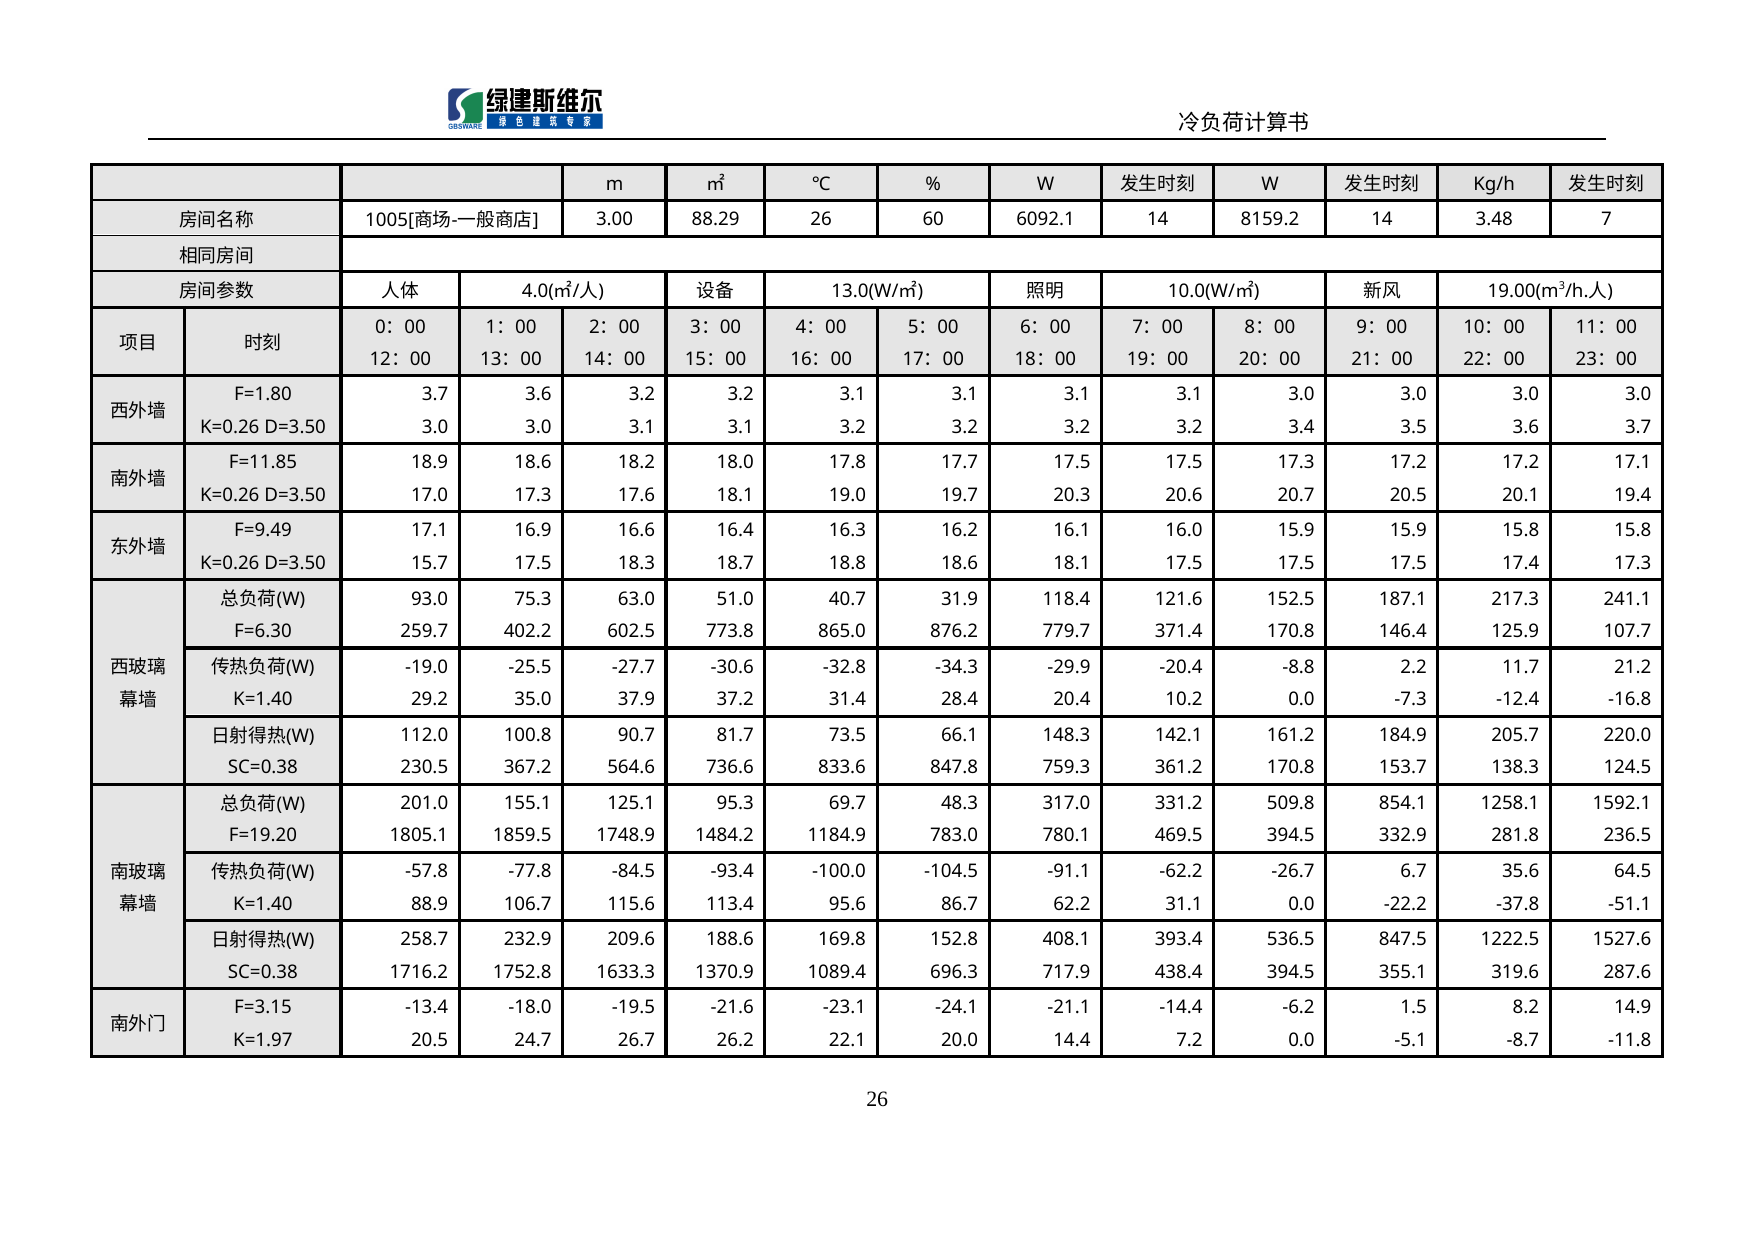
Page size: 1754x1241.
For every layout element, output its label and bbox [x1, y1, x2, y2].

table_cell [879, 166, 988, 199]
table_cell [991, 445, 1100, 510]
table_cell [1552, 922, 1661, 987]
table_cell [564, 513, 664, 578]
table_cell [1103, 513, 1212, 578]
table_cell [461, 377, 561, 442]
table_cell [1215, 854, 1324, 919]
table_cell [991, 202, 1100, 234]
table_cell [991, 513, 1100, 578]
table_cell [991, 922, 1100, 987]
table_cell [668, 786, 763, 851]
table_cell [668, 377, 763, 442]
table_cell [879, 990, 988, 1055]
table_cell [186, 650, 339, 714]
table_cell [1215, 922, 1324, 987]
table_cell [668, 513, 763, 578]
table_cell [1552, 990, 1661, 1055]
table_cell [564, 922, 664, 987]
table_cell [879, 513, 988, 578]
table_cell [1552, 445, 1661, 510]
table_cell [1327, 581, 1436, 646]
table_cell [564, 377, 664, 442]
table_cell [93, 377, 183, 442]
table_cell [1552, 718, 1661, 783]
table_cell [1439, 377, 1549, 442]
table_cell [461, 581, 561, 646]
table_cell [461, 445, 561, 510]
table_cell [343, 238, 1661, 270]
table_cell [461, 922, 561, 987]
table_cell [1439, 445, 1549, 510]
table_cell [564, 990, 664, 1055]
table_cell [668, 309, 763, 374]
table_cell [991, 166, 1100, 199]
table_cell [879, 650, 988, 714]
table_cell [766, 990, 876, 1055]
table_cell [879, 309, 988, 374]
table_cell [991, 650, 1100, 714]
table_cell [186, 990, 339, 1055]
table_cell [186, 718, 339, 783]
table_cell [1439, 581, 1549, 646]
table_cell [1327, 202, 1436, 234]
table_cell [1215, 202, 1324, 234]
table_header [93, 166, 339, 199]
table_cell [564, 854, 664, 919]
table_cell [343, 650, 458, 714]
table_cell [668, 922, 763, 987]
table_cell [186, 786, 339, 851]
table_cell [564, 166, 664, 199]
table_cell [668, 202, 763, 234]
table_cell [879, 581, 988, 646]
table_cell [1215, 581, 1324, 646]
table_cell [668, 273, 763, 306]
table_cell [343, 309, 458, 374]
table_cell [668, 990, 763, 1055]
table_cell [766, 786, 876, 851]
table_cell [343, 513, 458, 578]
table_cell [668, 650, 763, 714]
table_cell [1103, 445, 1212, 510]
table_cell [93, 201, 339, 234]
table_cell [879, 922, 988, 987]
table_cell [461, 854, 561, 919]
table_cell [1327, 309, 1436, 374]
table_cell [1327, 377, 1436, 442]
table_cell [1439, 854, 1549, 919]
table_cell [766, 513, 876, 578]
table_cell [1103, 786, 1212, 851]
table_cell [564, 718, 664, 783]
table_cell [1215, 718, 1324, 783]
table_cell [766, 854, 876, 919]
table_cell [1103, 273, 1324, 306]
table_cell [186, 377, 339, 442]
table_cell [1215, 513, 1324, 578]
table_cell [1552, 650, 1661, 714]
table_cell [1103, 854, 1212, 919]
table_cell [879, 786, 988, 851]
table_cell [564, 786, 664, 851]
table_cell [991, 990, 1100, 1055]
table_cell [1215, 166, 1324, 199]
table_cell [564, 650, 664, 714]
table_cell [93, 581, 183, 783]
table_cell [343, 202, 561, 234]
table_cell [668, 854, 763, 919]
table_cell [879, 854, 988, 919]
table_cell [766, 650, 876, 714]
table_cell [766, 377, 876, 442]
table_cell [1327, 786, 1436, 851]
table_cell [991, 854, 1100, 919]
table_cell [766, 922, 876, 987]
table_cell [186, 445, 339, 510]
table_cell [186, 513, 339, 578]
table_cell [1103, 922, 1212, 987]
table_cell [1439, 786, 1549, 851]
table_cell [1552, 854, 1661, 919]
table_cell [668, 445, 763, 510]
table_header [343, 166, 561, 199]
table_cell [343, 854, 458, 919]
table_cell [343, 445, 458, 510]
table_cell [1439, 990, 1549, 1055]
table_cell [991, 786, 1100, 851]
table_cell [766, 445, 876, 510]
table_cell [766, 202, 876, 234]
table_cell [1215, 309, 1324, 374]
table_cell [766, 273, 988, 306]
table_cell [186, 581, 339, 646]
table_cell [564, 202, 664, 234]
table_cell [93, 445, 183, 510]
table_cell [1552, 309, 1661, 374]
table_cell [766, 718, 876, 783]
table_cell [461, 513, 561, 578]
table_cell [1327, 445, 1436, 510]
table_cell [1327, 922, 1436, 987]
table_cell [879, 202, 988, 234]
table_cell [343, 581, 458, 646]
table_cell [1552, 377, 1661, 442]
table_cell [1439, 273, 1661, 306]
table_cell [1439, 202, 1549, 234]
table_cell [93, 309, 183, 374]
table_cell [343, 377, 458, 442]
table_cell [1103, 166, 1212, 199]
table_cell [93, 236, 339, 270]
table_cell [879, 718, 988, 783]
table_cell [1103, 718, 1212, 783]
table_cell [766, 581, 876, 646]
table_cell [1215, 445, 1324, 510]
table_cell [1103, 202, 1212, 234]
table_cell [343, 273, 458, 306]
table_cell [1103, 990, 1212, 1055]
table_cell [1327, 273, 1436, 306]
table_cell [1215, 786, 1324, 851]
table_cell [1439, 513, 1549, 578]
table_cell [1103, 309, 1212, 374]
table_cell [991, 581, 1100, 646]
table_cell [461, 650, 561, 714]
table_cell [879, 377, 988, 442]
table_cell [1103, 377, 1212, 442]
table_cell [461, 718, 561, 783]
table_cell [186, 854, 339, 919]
picture [444, 88, 604, 130]
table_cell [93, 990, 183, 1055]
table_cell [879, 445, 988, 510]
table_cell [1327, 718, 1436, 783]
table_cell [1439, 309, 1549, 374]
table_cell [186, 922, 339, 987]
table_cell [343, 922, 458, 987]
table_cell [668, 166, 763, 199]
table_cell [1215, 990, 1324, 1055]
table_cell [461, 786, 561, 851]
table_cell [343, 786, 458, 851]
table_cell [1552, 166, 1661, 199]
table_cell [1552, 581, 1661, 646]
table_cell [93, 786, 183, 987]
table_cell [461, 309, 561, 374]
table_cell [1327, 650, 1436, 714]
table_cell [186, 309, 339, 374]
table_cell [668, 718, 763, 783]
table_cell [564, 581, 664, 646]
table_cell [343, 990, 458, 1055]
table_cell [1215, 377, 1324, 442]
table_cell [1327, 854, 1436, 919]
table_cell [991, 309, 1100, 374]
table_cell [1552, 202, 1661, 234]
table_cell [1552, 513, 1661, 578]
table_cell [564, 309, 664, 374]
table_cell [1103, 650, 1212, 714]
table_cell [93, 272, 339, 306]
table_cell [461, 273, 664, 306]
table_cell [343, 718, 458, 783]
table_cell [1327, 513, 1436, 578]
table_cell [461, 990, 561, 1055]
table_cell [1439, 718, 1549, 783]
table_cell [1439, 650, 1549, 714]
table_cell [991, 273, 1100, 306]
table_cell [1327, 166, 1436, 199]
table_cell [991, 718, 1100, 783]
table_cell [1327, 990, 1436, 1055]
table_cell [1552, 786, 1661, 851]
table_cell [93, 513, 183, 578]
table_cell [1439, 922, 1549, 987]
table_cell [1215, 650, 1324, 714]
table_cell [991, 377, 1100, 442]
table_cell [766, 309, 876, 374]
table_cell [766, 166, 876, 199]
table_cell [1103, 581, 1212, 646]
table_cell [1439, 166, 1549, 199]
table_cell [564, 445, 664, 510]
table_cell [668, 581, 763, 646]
